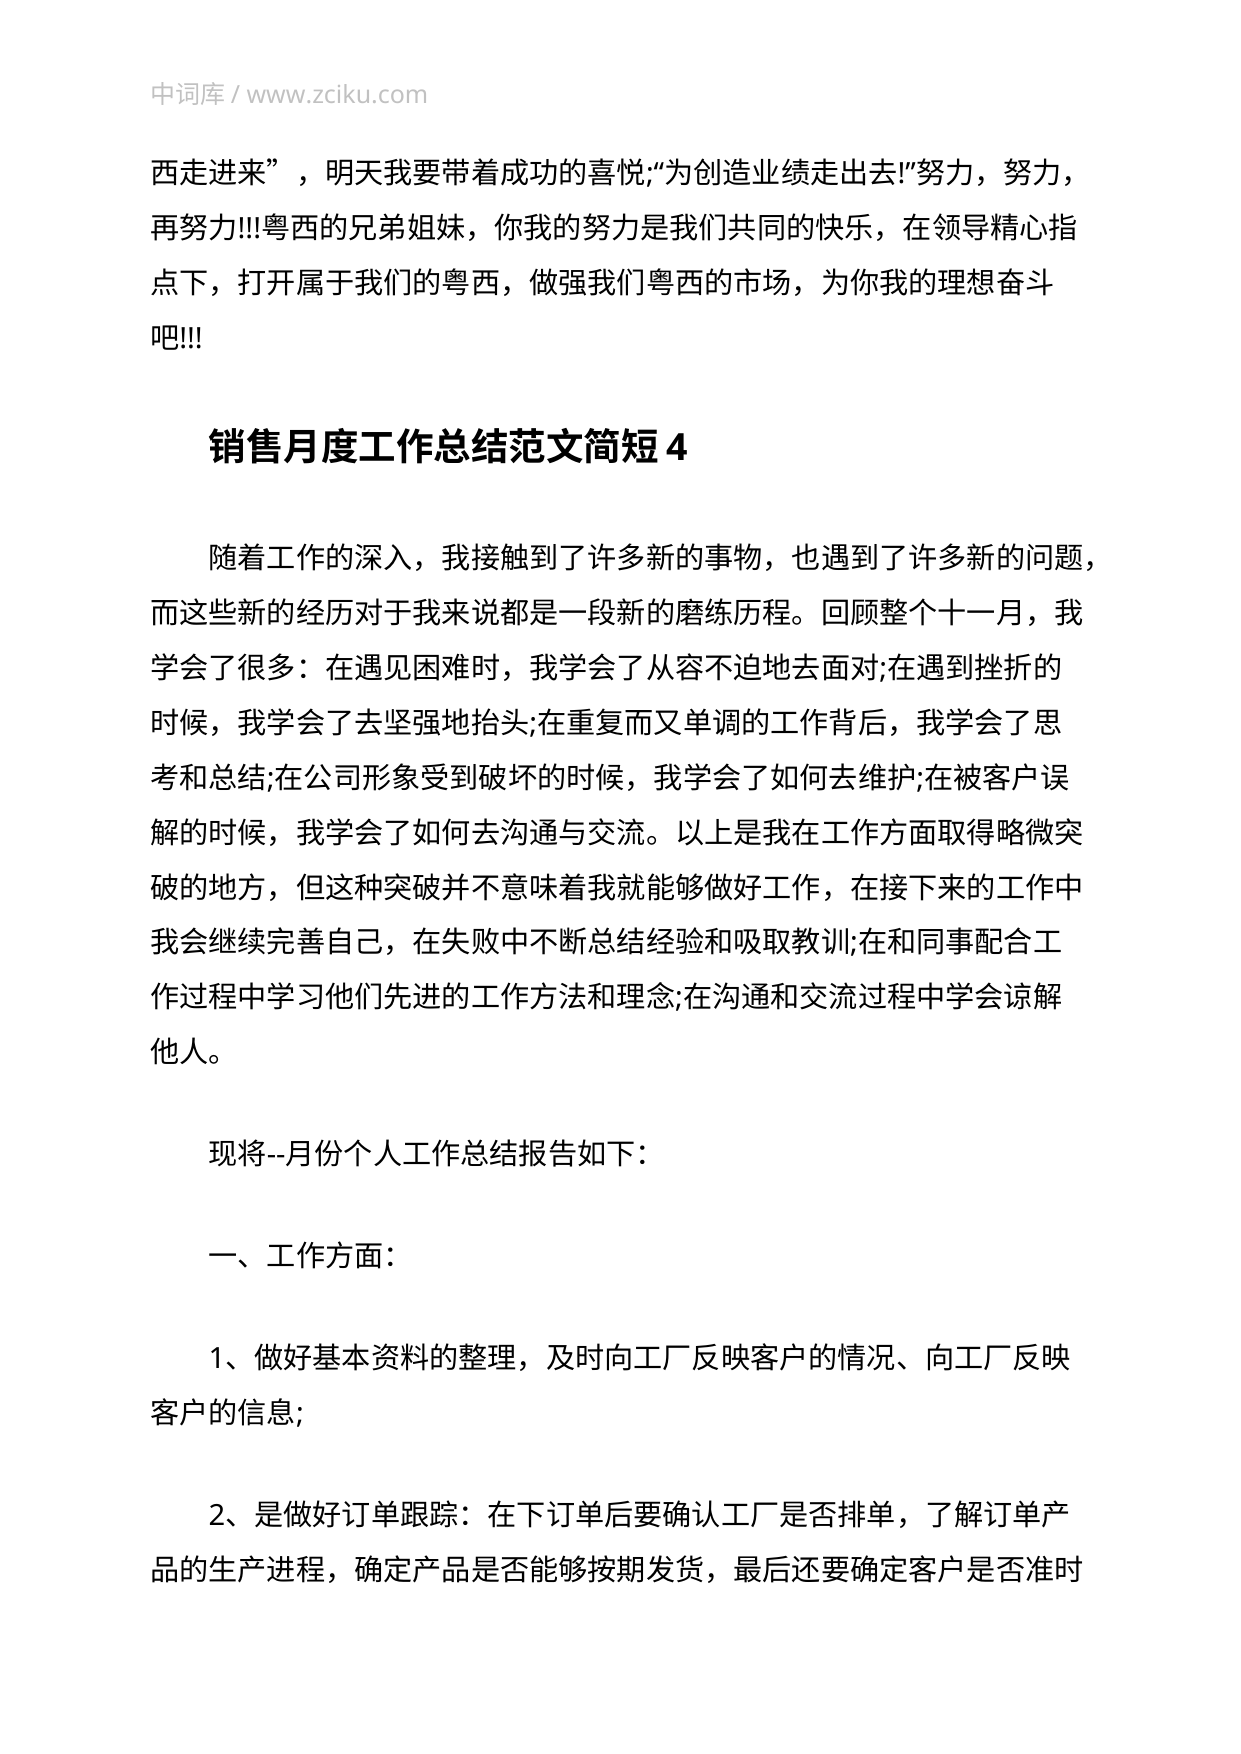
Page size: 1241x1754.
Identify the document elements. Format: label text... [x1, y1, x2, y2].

text 现将--月份个人工作总结报告如下： [150, 1131, 1090, 1173]
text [150, 1492, 1090, 1589]
text 随着工作的深入，我接触到了许多新的事物，也遇到了许多新的问题，而这些新的经历对于我来说都是一段新的磨练历程。回顾整个十一月，我学会了很多：在遇见困难时，我学会了从容不迫地去面对;在遇到挫折的时候，我学会了去坚强地抬头;在重复而又单调的工作背后，我学会了思考和总结;在公司形象受到破坏的时候，我学会了如何去维护;在被客户误解的时候，我学会了如何去沟通与交流。以上是我在工作方面取得略微突破的地方，但这种突破并不意味着我就能够做好工作，在接下来的工作中我会继续完善自己，在失败中不断总结经验和吸取教训;在和同事配合工作过程中学习他们先进的工作方法和理念;在沟通和交流过程中学会谅解他人。 [150, 534, 1090, 1071]
text 1、做好基本资料的整理，及时向工厂反映客户的情况、向工厂反映客户的信息; [150, 1334, 1090, 1432]
text 销售月度工作总结范文简短4 [150, 417, 1090, 471]
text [150, 150, 1090, 357]
text 一、工作方面： [150, 1233, 1090, 1275]
